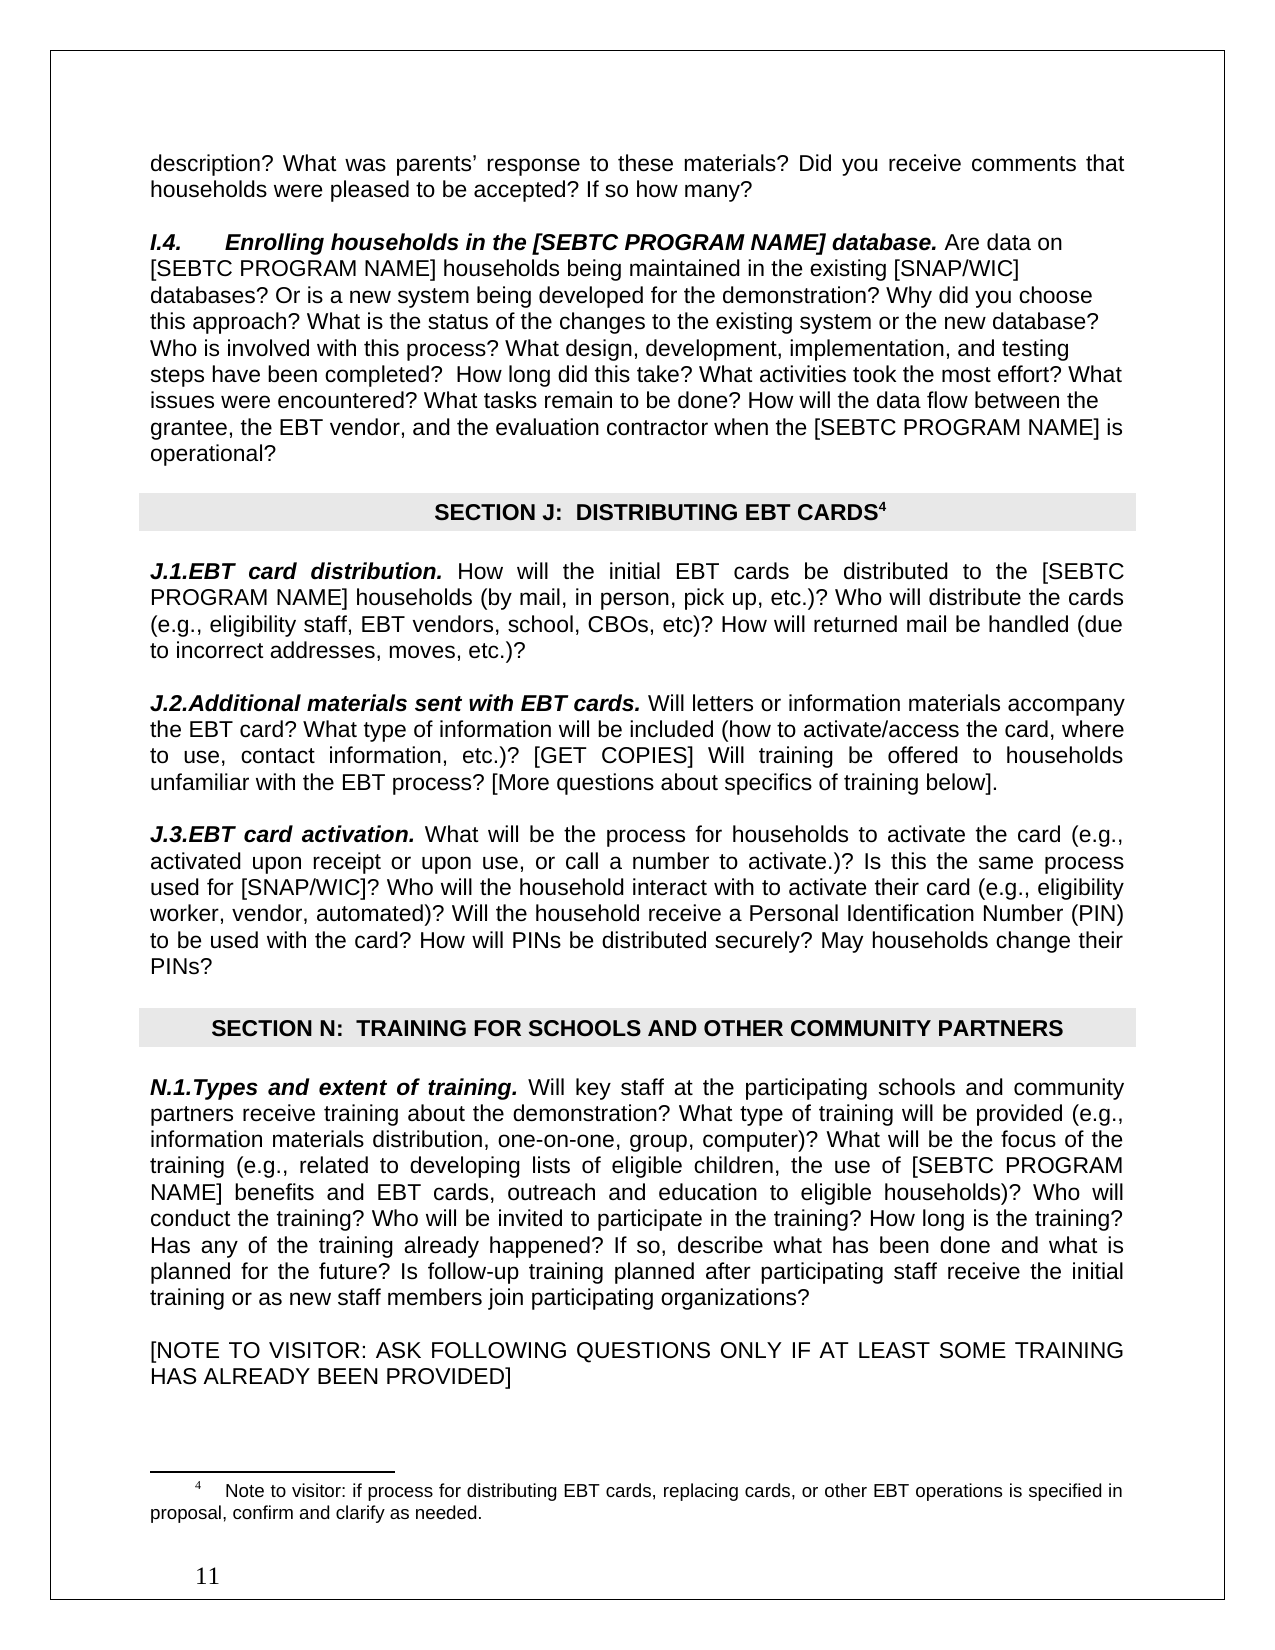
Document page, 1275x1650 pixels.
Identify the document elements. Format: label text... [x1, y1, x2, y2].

text J.3. EBT card activation. What will be the process for households to activate the card (e.g., activated upon receipt or upon use, or call a number to activate.)? Is this the same process used for [SNAP/WIC]? Who will the household interact with to activate their card (e.g., eligibility worker, vendor, automated)? Will the household receive a Personal Identification Number (PIN) to be used with the card? How will PINs be distributed securely? May households change their PINs? [150, 821, 1125, 979]
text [150, 150, 1125, 203]
text N.1. Types and extent of training. Will key staff at the participating schools and community partners receive training about the demonstration? What type of training will be provided (e.g., information materials distribution, one-on-one, group, computer)? What will be the focus of the training (e.g., related to developing lists of eligible children, the use of [SEBTC PROGRAM NAME] benefits and EBT cards, outreach and education to eligible households)? Who will conduct the training? Who will be invited to participate in the training? How long is the training? Has any of the training already happened? If so, describe what has been done and what is planned for the future? Is follow-up training planned after participating staff receive the initial training or as new staff members join participating organizations? [150, 1073, 1125, 1311]
table_header SECTION N: AND OTHER COMMUNITY PARTNERS [139, 1008, 1136, 1047]
table_header SECTION J: distributing ebt cards [139, 493, 1136, 531]
text I.4. Enrolling households in the [SEBTC PROGRAM NAME] database. Are data on [SEBTC PROGRAM NAME] households being maintained in the existing [SNAP/WIC] databases? Or is a new system being developed for the demonstration? Why did you choose this approach? What is the status of the changes to the existing system or the new database? Who is involved with this process? What design, development, implementation, and testing steps have been completed? How long did this take? What activities took the most effort? What issues were encountered? What tasks remain to be done? How will the data flow between the grantee, the EBT vendor, and the evaluation contractor when the [SEBTC PROGRAM NAME] is operational? [150, 229, 1125, 466]
text J.2. Additional materials sent with EBT cards. Will letters or information materials accompany the EBT card? What type of information will be included (how to activate/access the card, where to use, contact information, etc.)? [GET COPIES] Will training be offered to households unfamiliar with the EBT process? [More questions about specifics of training below]. [150, 689, 1125, 795]
text J.1. EBT card distribution. How will the initial EBT cards be distributed to the [SEBTC PROGRAM NAME] households (by mail, in person, pick up, etc.)? Who will distribute the cards (e.g., eligibility staff, EBT vendors, school, CBOs, etc)? How will returned mail be handled (due to incorrect addresses, moves, etc.)? [150, 558, 1125, 663]
text [NOTE TO VISITOR: ASK FOLLOWING QUESTIONS ONLY IF AT LEAST SOME TRAINING HAS ALREADY BEEN PROVIDED] [150, 1337, 1125, 1390]
